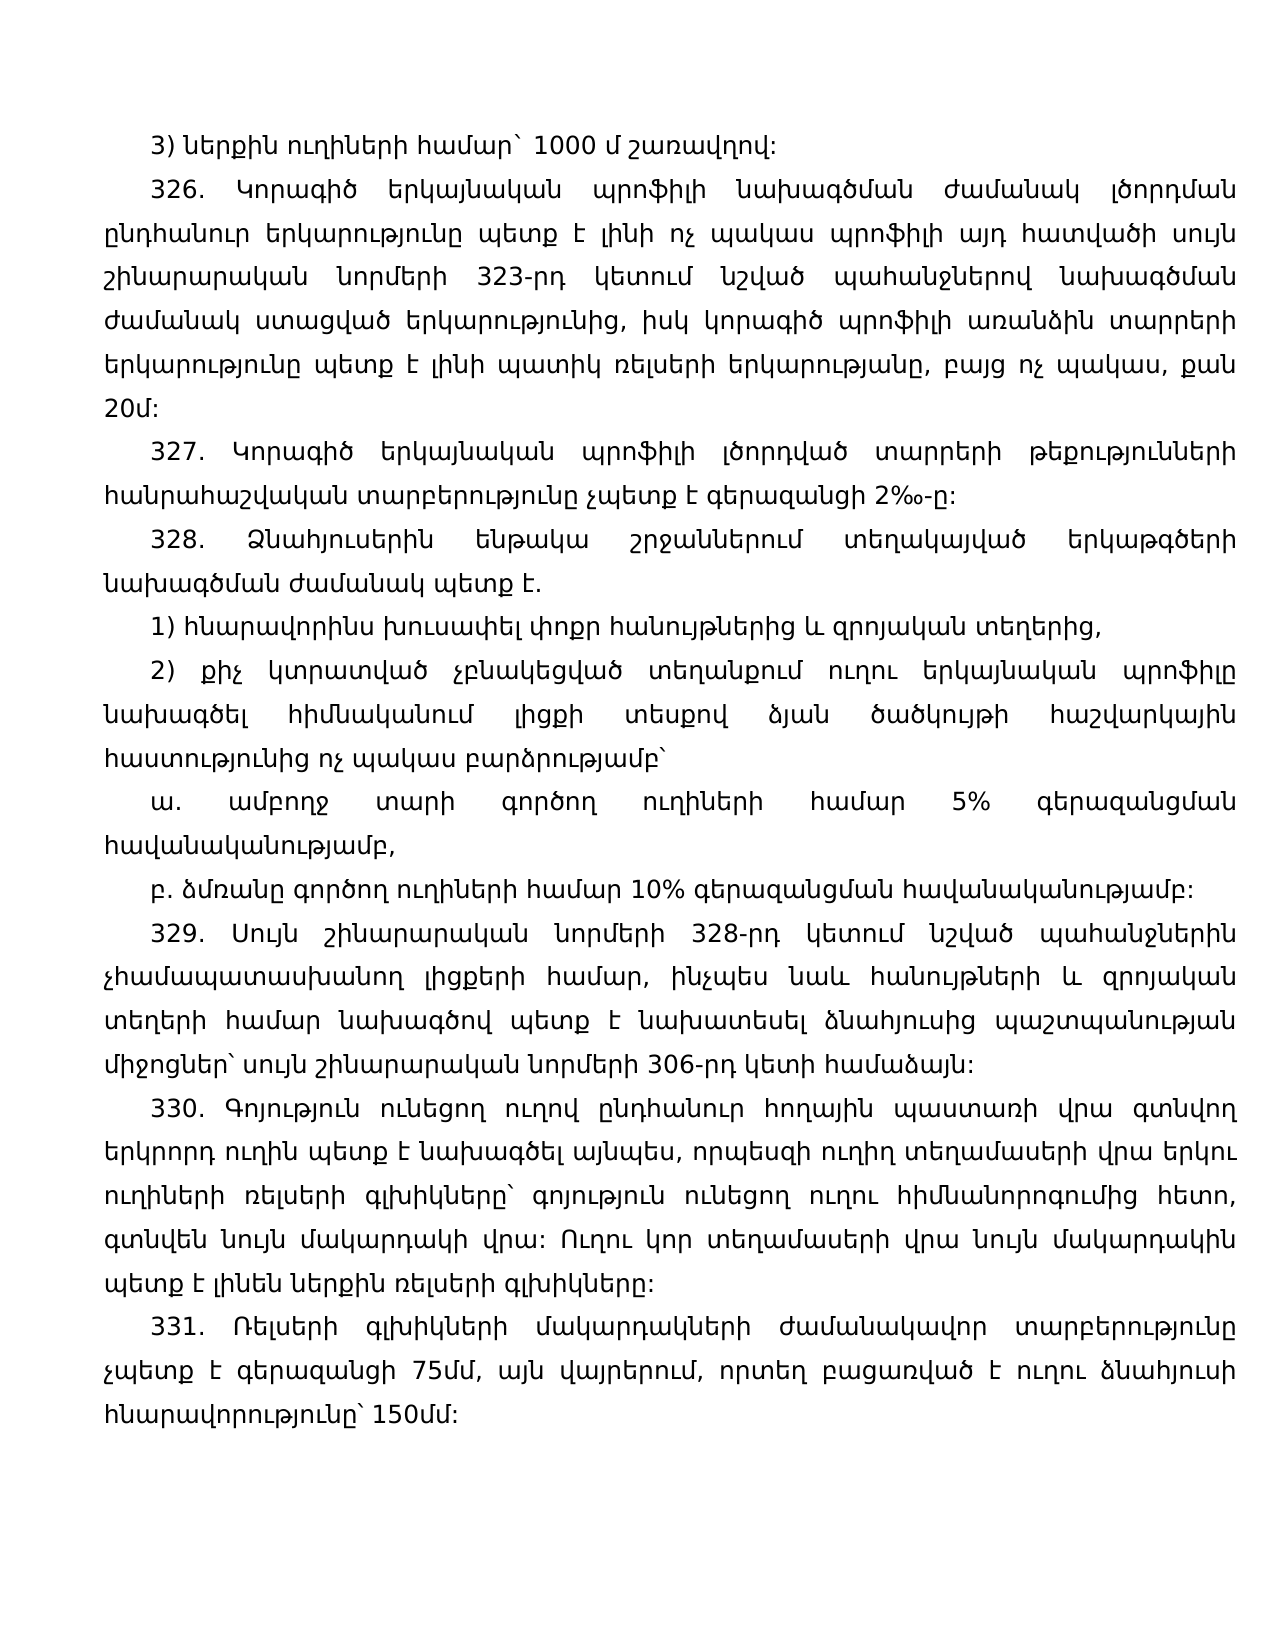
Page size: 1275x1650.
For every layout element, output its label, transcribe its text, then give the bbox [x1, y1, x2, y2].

text 331. Ռելսերի գլխիկների մակարդակների ժամանակավոր տարբերությունը չպետք է գերազանցի 75մմ, այն վայրերում, որտեղ բացառված է ուղու ձնահյուսի հնարավորությունը՝ 150մմ: [103, 1312, 1238, 1429]
text ա. ամբողջ տարի գործող ուղիների համար 5% գերազանցման հավանականությամբ, [103, 787, 1238, 860]
text 329. Սույն շինարարական նորմերի 328-րդ կետում նշված պահանջներին չհամապատասխանող լիցքերի համար, ինչպես նաև հանույթների և զրոյական տեղերի համար նախագծով պետք է նախատեսել ձնահյուսից պաշտպանության միջոցներ՝ սույն շինարարական նորմերի 306-րդ կետի համաձայն: [103, 919, 1238, 1079]
text 330. Գոյություն ունեցող ուղով ընդհանուր հողային պաստառի վրա գտնվող երկրորդ ուղին պետք է նախագծել այնպես, որպեսզի ուղիղ տեղամասերի վրա երկու ուղիների ռելսերի գլխիկները՝ գոյություն ունեցող ուղու հիմնանորոգումից հետո, գտնվեն նույն մակարդակի վրա: Ուղու կոր տեղամասերի վրա նույն մակարդակին պետք է լինեն ներքին ռելսերի գլխիկները: [103, 1094, 1238, 1298]
text 2) քիչ կտրատված չբնակեցված տեղանքում ուղու երկայնական պրոֆիլը նախագծել հիմնականում լիցքի տեսքով ձյան ծածկույթի հաշվարկային հաստությունից ոչ պակաս բարձրությամբ՝ [103, 656, 1238, 773]
text 327. Կորագիծ երկայնական պրոֆիլի լծորդված տարրերի թեքությունների հանրահաշվական տարբերությունը չպետք է գերազանցի 2‰-ը: [103, 437, 1238, 510]
text 326. Կորագիծ երկայնական պրոֆիլի նախագծման ժամանակ լծորդման ընդհանուր երկարությունը պետք է լինի ոչ պակաս պրոֆիլի այդ հատվածի սույն շինարարական նորմերի 323-րդ կետում նշված պահանջներով նախագծման ժամանակ ստացված երկարությունից, իսկ կորագիծ պրոֆիլի առանձին տարրերի երկարությունը պետք է լինի պատիկ ռելսերի երկարությանը, բայց ոչ պակաս, քան 20մ: [103, 175, 1238, 423]
text բ. ձմռանը գործող ուղիների համար 10% գերազանցման հավանականությամբ: [103, 875, 1238, 904]
text 328. Ձնահյուսերին ենթակա շրջաններում տեղակայված երկաթգծերի նախագծման ժամանակ պետք է. [103, 525, 1238, 598]
text 3) ներքին ուղիների համար` 1000 մ շառավղով: [103, 131, 1238, 160]
text 1) հնարավորինս խուսափել փոքր հանույթներից և զրոյական տեղերից, [103, 612, 1238, 642]
